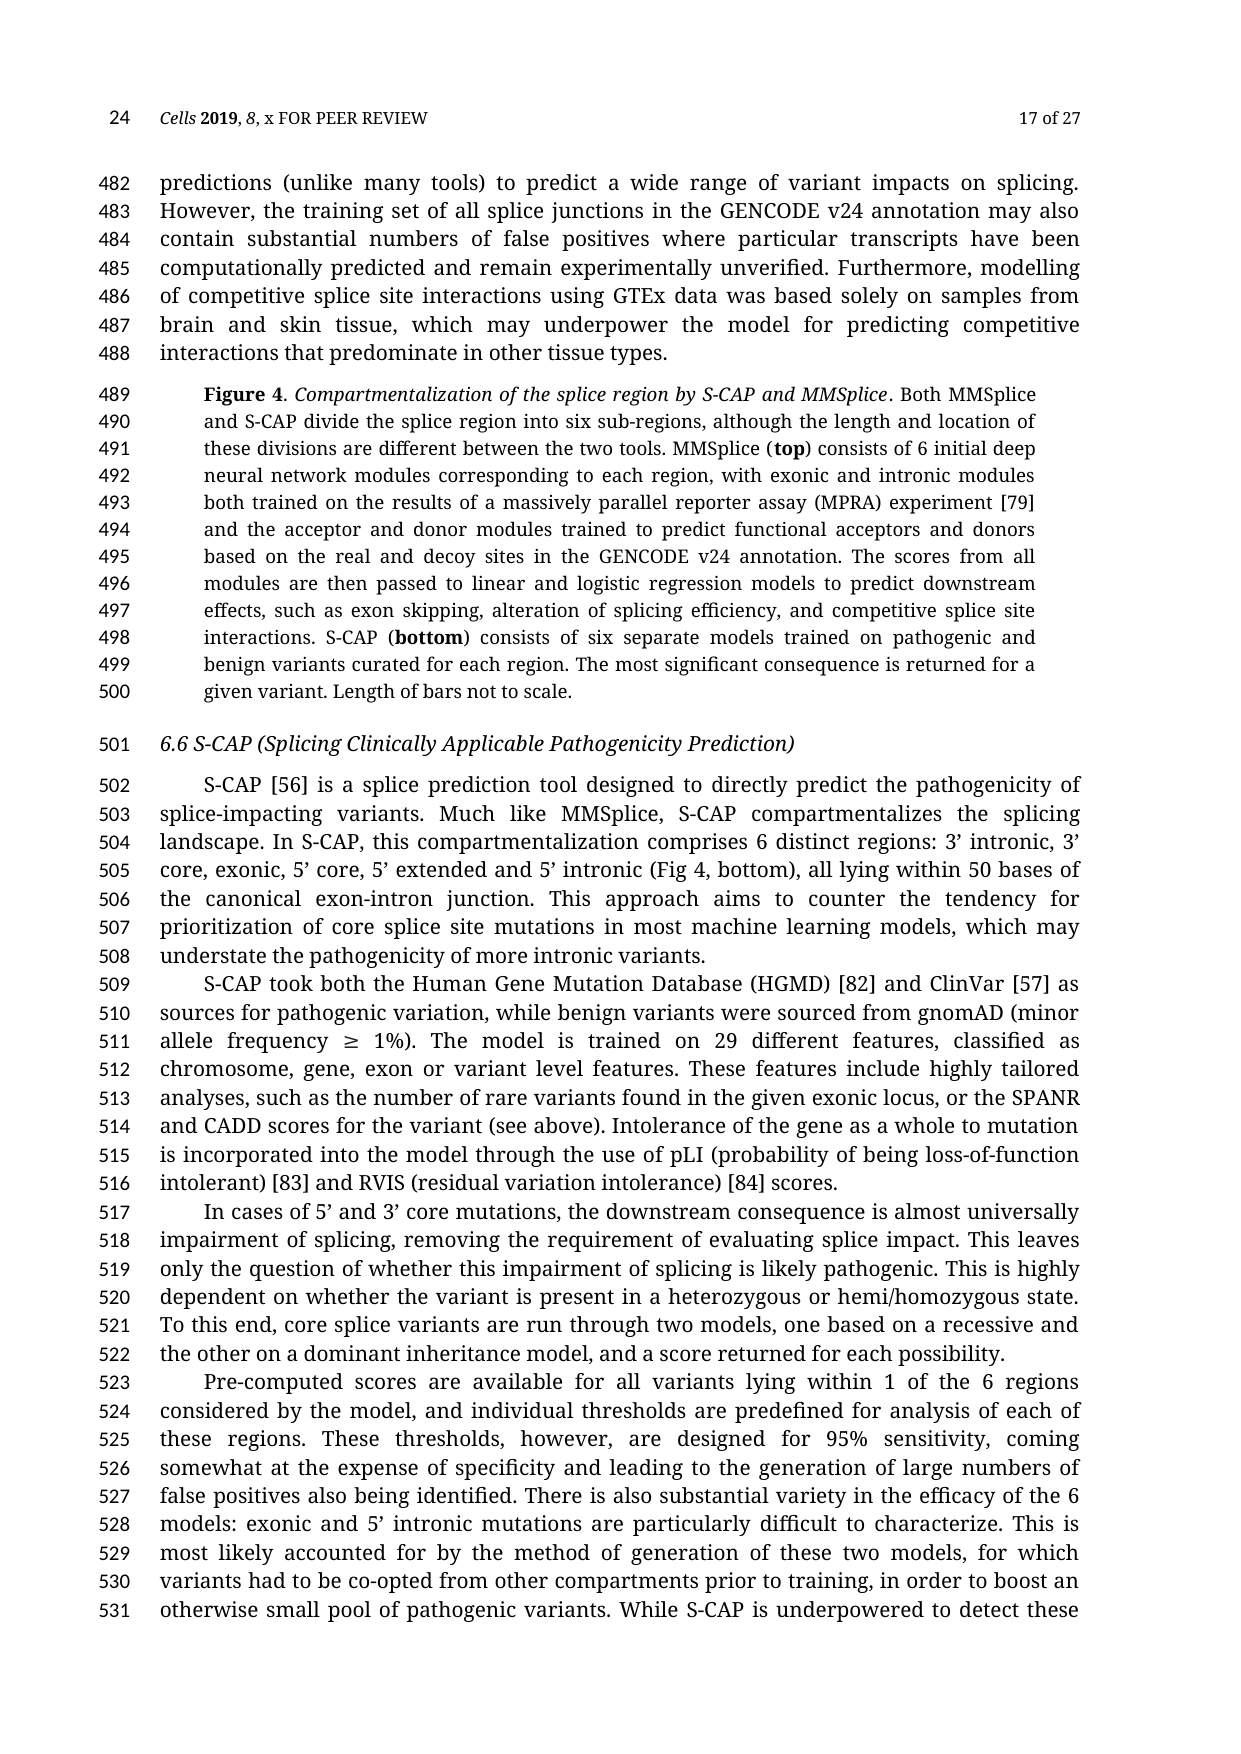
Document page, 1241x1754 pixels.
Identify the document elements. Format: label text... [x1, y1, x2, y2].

text Figure 4. Compartmentalization of the splice region by S-CAP and MMSplice. Both MMSplice and S-CAP divide the splice region into six sub-regions, although the length and location of these divisions are different between the two tools. MMSplice (top) consists of 6 initial deep neural network modules corresponding to each region, with exonic and intronic modules both trained on the results of a massively parallel reporter assay (MPRA) experiment [79] and the acceptor and donor modules trained to predict functional acceptors and donors based on the real and decoy sites in the GENCODE v24 annotation. The scores from all modules are then passed to linear and logistic regression models to predict downstream effects, such as exon skipping, alteration of splicing efficiency, and competitive splice site interactions. S-CAP (bottom) consists of six separate models trained on pathogenic and benign variants curated for each region. The most significant consequence is returned for a given variant. Length of bars not to scale. [204, 379, 1036, 704]
text S-CAP took both the Human Gene Mutation Database (HGMD) [82] and ClinVar [57] as sources for pathogenic variation, while benign variants were sourced from gnomAD (minor allele frequency ≥ 1%). The model is trained on 29 different features, classified as chromosome, gene, exon or variant level features. These features include highly tailored analyses, such as the number of rare variants found in the given exonic locus, or the SPANR and CADD scores for the variant (see above). Intolerance of the gene as a whole to mutation is incorporated into the model through the use of pLI (probability of being loss-of-function intolerant) [83] and RVIS (residual variation intolerance) [84] scores. [159, 969, 1081, 1197]
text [159, 1367, 1081, 1623]
text S-CAP [56] is a splice prediction tool designed to directly predict the pathogenicity of splice-impacting variants. Much like MMSplice, S-CAP compartmentalizes the splicing landscape. In S-CAP, this compartmentalization comprises 6 distinct regions: 3’ intronic, 3’ core, exonic, 5’ core, 5’ extended and 5’ intronic (Fig 4, bottom), all lying within 50 bases of the canonical exon-intron junction. This approach aims to counter the tendency for prioritization of core splice site mutations in most machine learning models, which may understate the pathogenicity of more intronic variants. [159, 770, 1081, 969]
subtitle 6.6 S-CAP (Splicing Clinically Applicable Pathogenicity Prediction) [159, 729, 1081, 758]
text In cases of 5’ and 3’ core mutations, the downstream consequence is almost universally impairment of splicing, removing the requirement of evaluating splice impact. This leaves only the question of whether this impairment of splicing is likely pathogenic. This is highly dependent on whether the variant is present in a heterozygous or hemi/homozygous state. To this end, core splice variants are run through two models, one based on a recessive and the other on a dominant inheritance model, and a score returned for each possibility. [159, 1197, 1081, 1367]
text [159, 168, 1081, 367]
